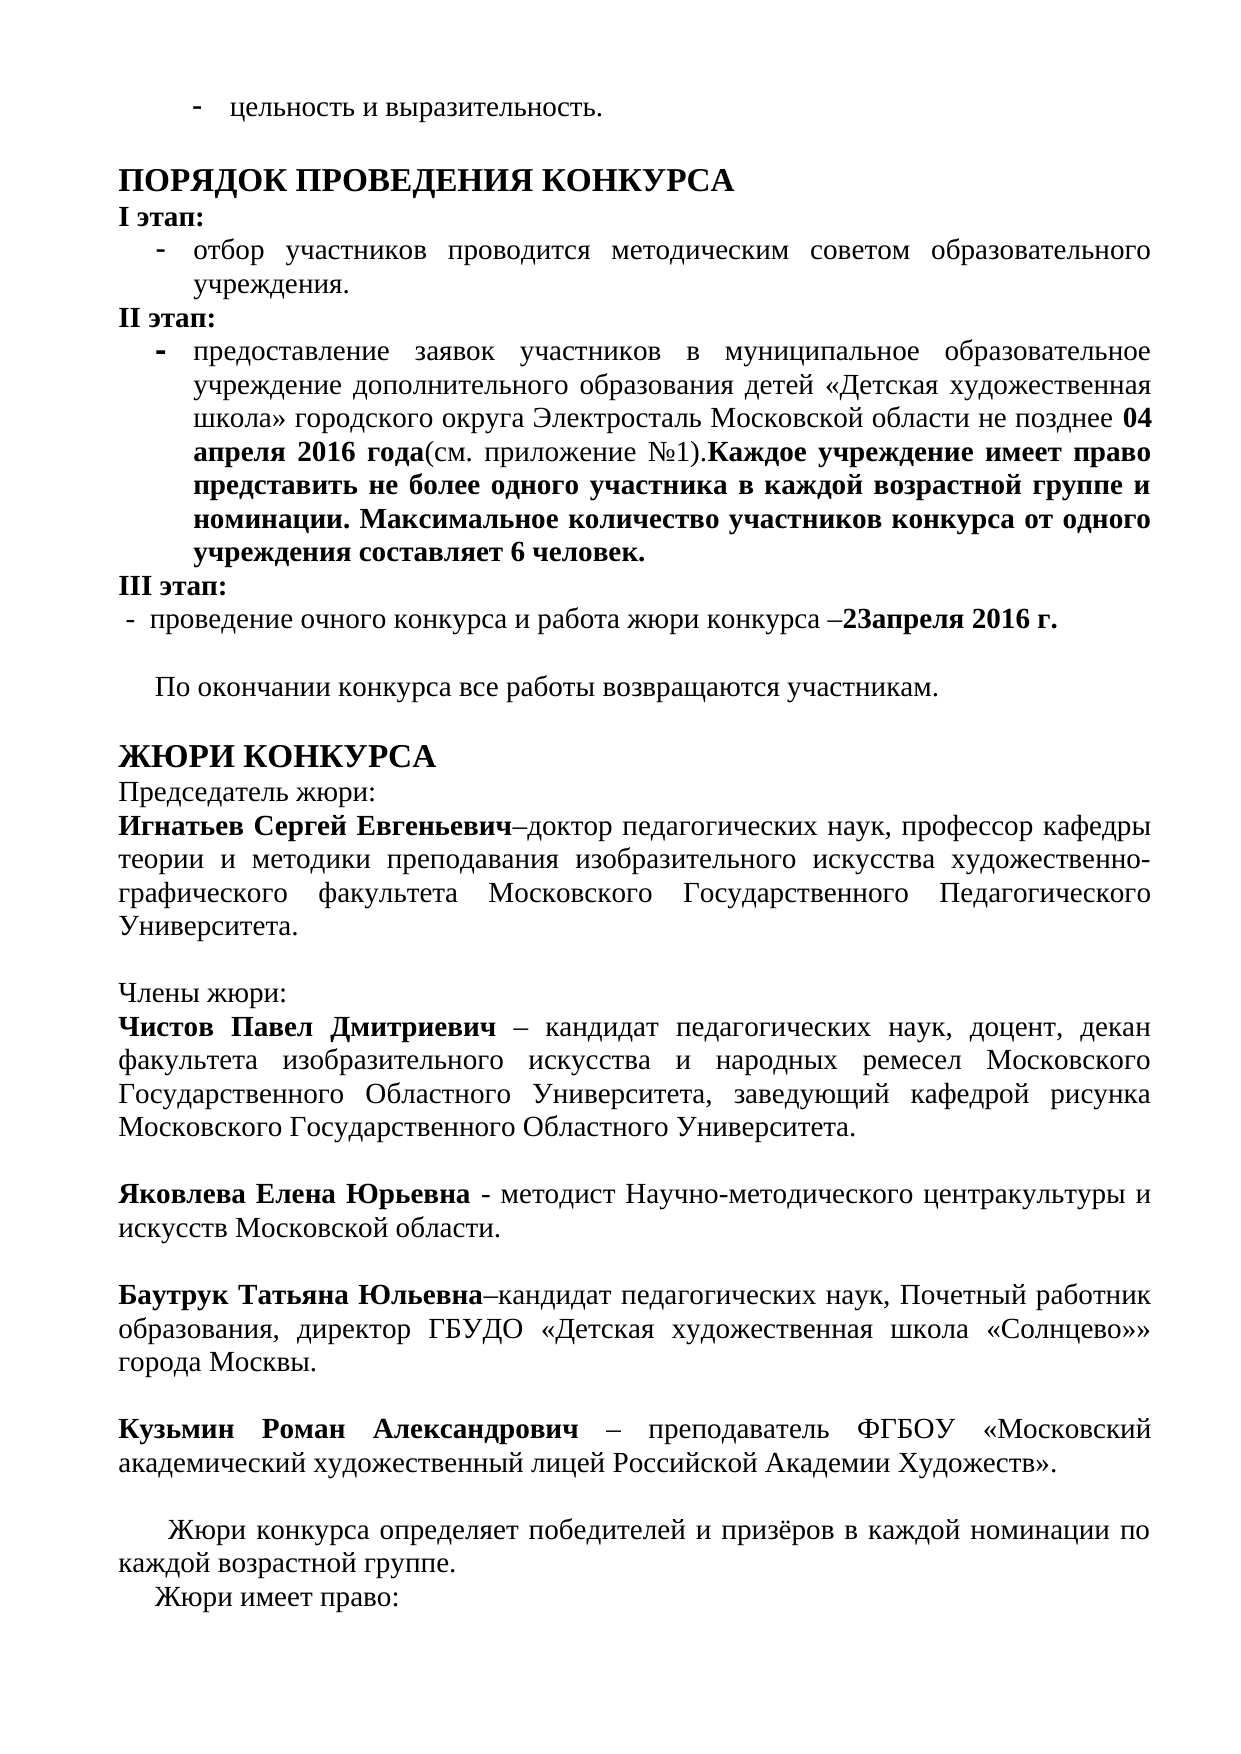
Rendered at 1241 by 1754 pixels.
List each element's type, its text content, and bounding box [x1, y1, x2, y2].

text Жюри имеет право: [118, 1579, 1152, 1613]
text Жюри конкурса определяет победителей и призёров в каждой номинации по каждой возрастной группе. [118, 1512, 1152, 1579]
list предоставление заявок участников в муниципальное образовательное учреждение дополнительного образования детей «Детская художественная школа» городского округа Электросталь Московской области не позднее 04 апреля 2016 года(см. приложение №1).Каждое учреждение имеет право представить не более одного участника в каждой возрастной группе и номинации. Максимальное количество участников конкурса от одного учреждения составляет 6 человек. [156, 333, 1152, 568]
text Баутрук Татьяна Юльевна–кандидат педагогических наук, Почетный работник образования, директор ГБУДО «Детская художественная школа «Солнцево»» города Москвы. [118, 1277, 1152, 1378]
list отбор участников проводится методическим советом образовательного учреждения. [156, 232, 1152, 300]
text I этап: [118, 199, 1152, 232]
text Чистов Павел Дмитриевич – кандидат педагогических наук, доцент, декан факультета изобразительного искусства и народных ремесел Московского Государственного Областного Университета, заведующий кафедрой рисунка Московского Государственного Областного Университета. [118, 1009, 1152, 1143]
text Председатель жюри: [118, 774, 1152, 808]
text Кузьмин Роман Александрович – преподаватель ФГБОУ «Московский академический художественный лицей Российской Академии Художеств». [118, 1411, 1152, 1478]
text Члены жюри: [118, 975, 1152, 1009]
text ПОРЯДОК ПРОВЕДЕНИЯ КОНКУРСА [118, 161, 1152, 199]
text III этап: [118, 568, 1152, 602]
text Яковлева Елена Юрьевна - методист Научно-методического центракультуры и искусств Московской области. [118, 1177, 1152, 1244]
text Игнатьев Сергей Евгеньевич–доктор педагогических наук, профессор кафедры теории и методики преподавания изобразительного искусства художественно-графического факультета Московского Государственного Педагогического Университета. [118, 808, 1152, 942]
text ЖЮРИ КОНКУРСА [118, 736, 1152, 774]
text - проведение очного конкурса и работа жюри конкурса –23апреля 2016 г. [118, 602, 1152, 635]
text По окончании конкурса все работы возвращаются участникам. [118, 669, 1152, 702]
list цельность и выразительность. [192, 89, 1152, 122]
text II этап: [118, 300, 1152, 333]
